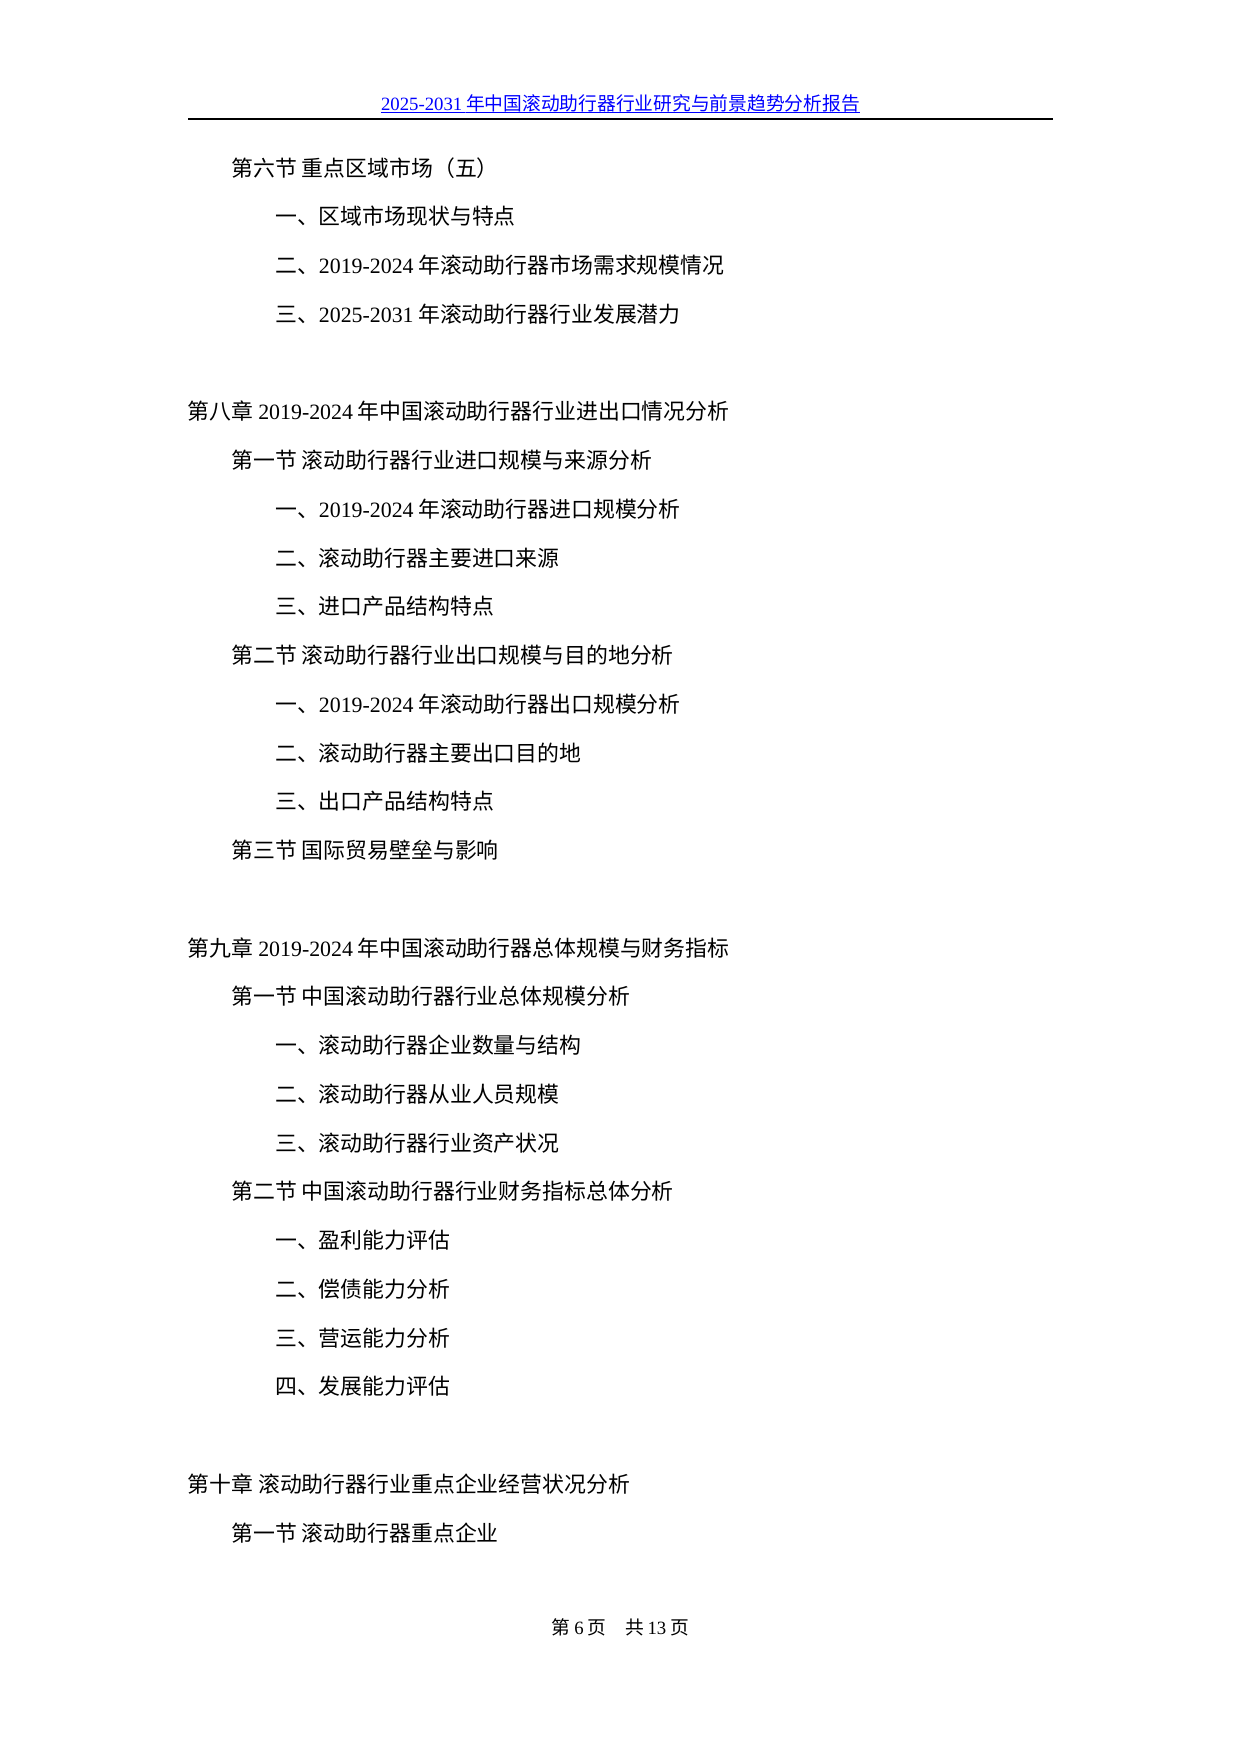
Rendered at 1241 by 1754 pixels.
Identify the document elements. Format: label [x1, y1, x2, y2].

text [187, 150, 1053, 1548]
